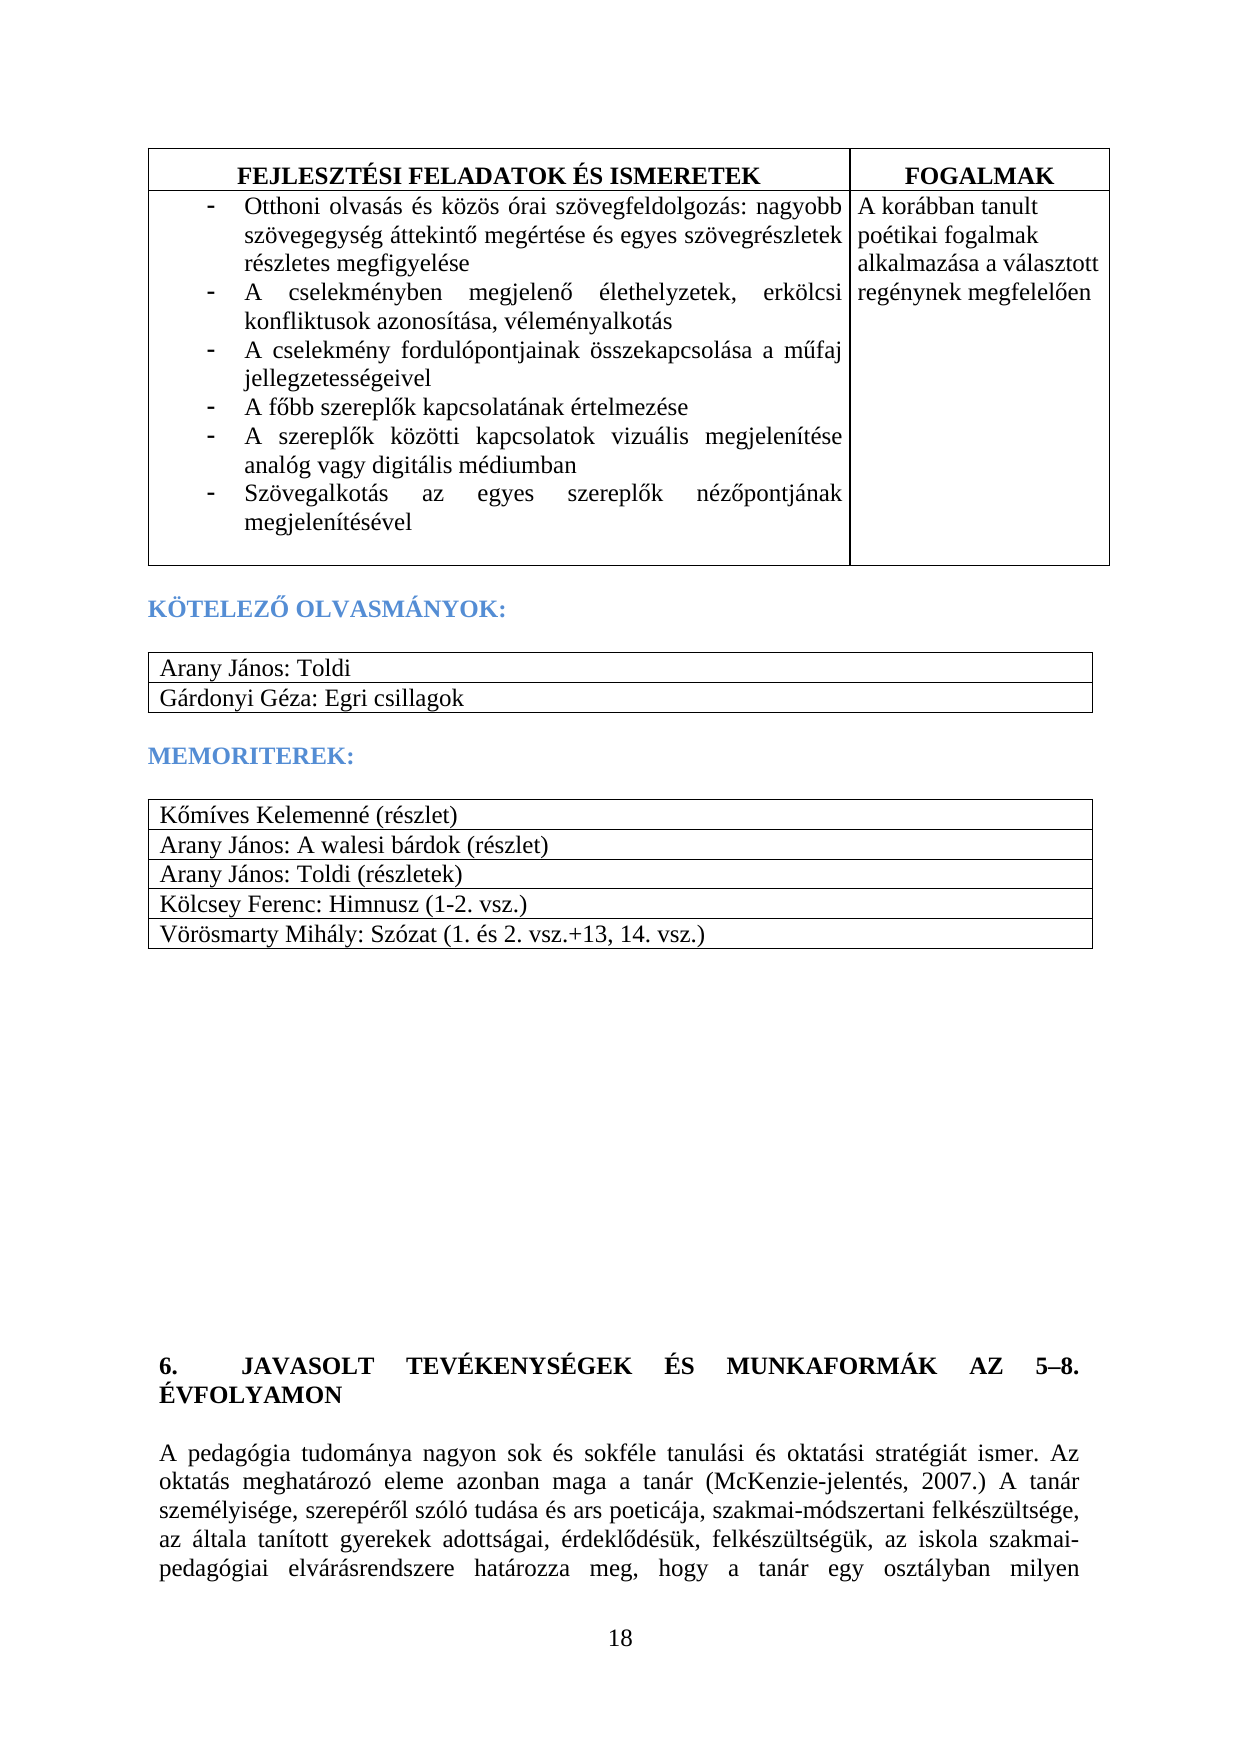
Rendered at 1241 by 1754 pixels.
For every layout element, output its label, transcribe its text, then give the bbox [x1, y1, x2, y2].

table_cell Kölcsey Ferenc: Himnusz (1-2. vsz.) [149, 889, 1092, 918]
table_cell Arany János: Toldi (részletek) [149, 860, 1092, 888]
table_cell Arany János: A walesi bárdok (részlet) [149, 830, 1092, 858]
table_header Kőmíves Kelemenné (részlet) [149, 800, 1092, 829]
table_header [148, 1351, 1092, 1581]
table_cell Vörösmarty Mihály: Szózat (1. és 2. vsz.+13, 14. vsz.) [149, 919, 1092, 948]
table_cell Gárdonyi Géza: Egri csillagok [149, 683, 1092, 712]
text MEMORITEREK: [148, 741, 1093, 770]
table_cell A korábban tanult poétikai fogalmak alkalmazása a választott regénynek megfelelően [851, 191, 1109, 565]
table_cell FOGALMAK [851, 149, 1109, 190]
text KÖTELEZŐ OLVASMÁNYOK: [148, 594, 1093, 623]
table_cell Otthoni olvasás és közös órai szövegfeldolgozás: nagyobb szövegegység áttekintő megértése és egyes szövegrészletek részletes megfigyelése A cselekményben megjelenő élethelyzetek, erkölcsi konfliktusok azonosítása, véleményalkotás A cselekmény fordulópontjainak összekapcsolása a műfaj jellegzetességeivel A főbb szereplők kapcsolatának értelmezése A szereplők közötti kapcsolatok vizuális megjelenítése analóg vagy digitális médiumban Szövegalkotás az egyes szereplők nézőpontjának megjelenítésével [149, 191, 849, 565]
table_header Arany János: Toldi [149, 653, 1092, 682]
table_cell FEJLESZTÉSI FELADATOK ÉS ISMERETEK [149, 149, 849, 190]
